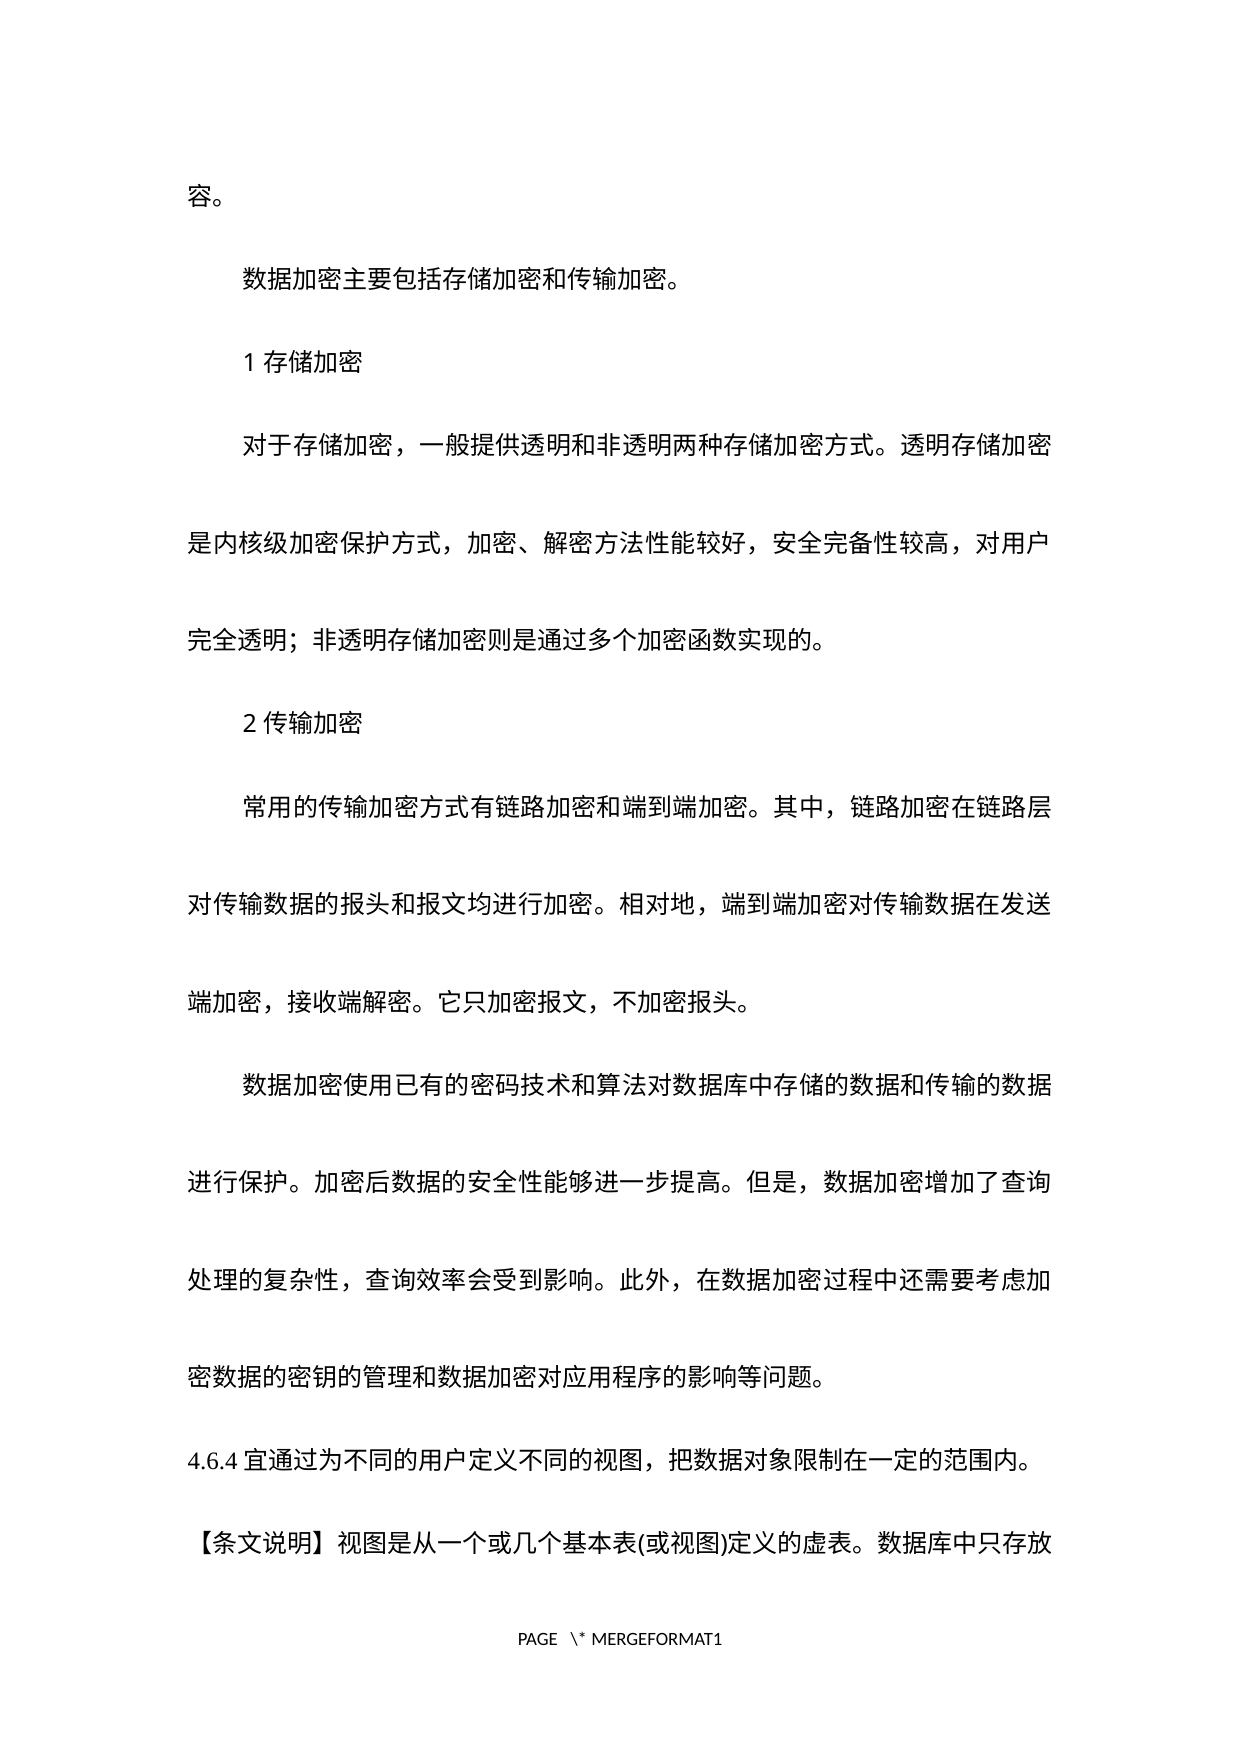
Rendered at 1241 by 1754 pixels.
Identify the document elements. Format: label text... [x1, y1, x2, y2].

text 4.6.4 宜通过为不同的用户定义不同的视图，把数据对象限制在一定的范围内。 [187, 1426, 1053, 1491]
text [187, 1509, 1053, 1574]
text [187, 162, 1053, 227]
text 1 存储加密 [187, 328, 1053, 393]
text 数据加密使用已有的密码技术和算法对数据库中存储的数据和传输的数据进行保护。加密后数据的安全性能够进一步提高。但是，数据加密增加了查询处理的复杂性，查询效率会受到影响。此外，在数据加密过程中还需要考虑加密数据的密钥的管理和数据加密对应用程序的影响等问题。 [187, 1051, 1053, 1408]
text 常用的传输加密方式有链路加密和端到端加密。其中，链路加密在链路层对传输数据的报头和报文均进行加密。相对地，端到端加密对传输数据在发送端加密，接收端解密。它只加密报文，不加密报头。 [187, 773, 1053, 1033]
text 对于存储加密，一般提供透明和非透明两种存储加密方式。透明存储加密是内核级加密保护方式，加密、解密方法性能较好，安全完备性较高，对用户完全透明；非透明存储加密则是通过多个加密函数实现的。 [187, 411, 1053, 671]
text 数据加密主要包括存储加密和传输加密。 [187, 245, 1053, 310]
text 2 传输加密 [187, 689, 1053, 754]
